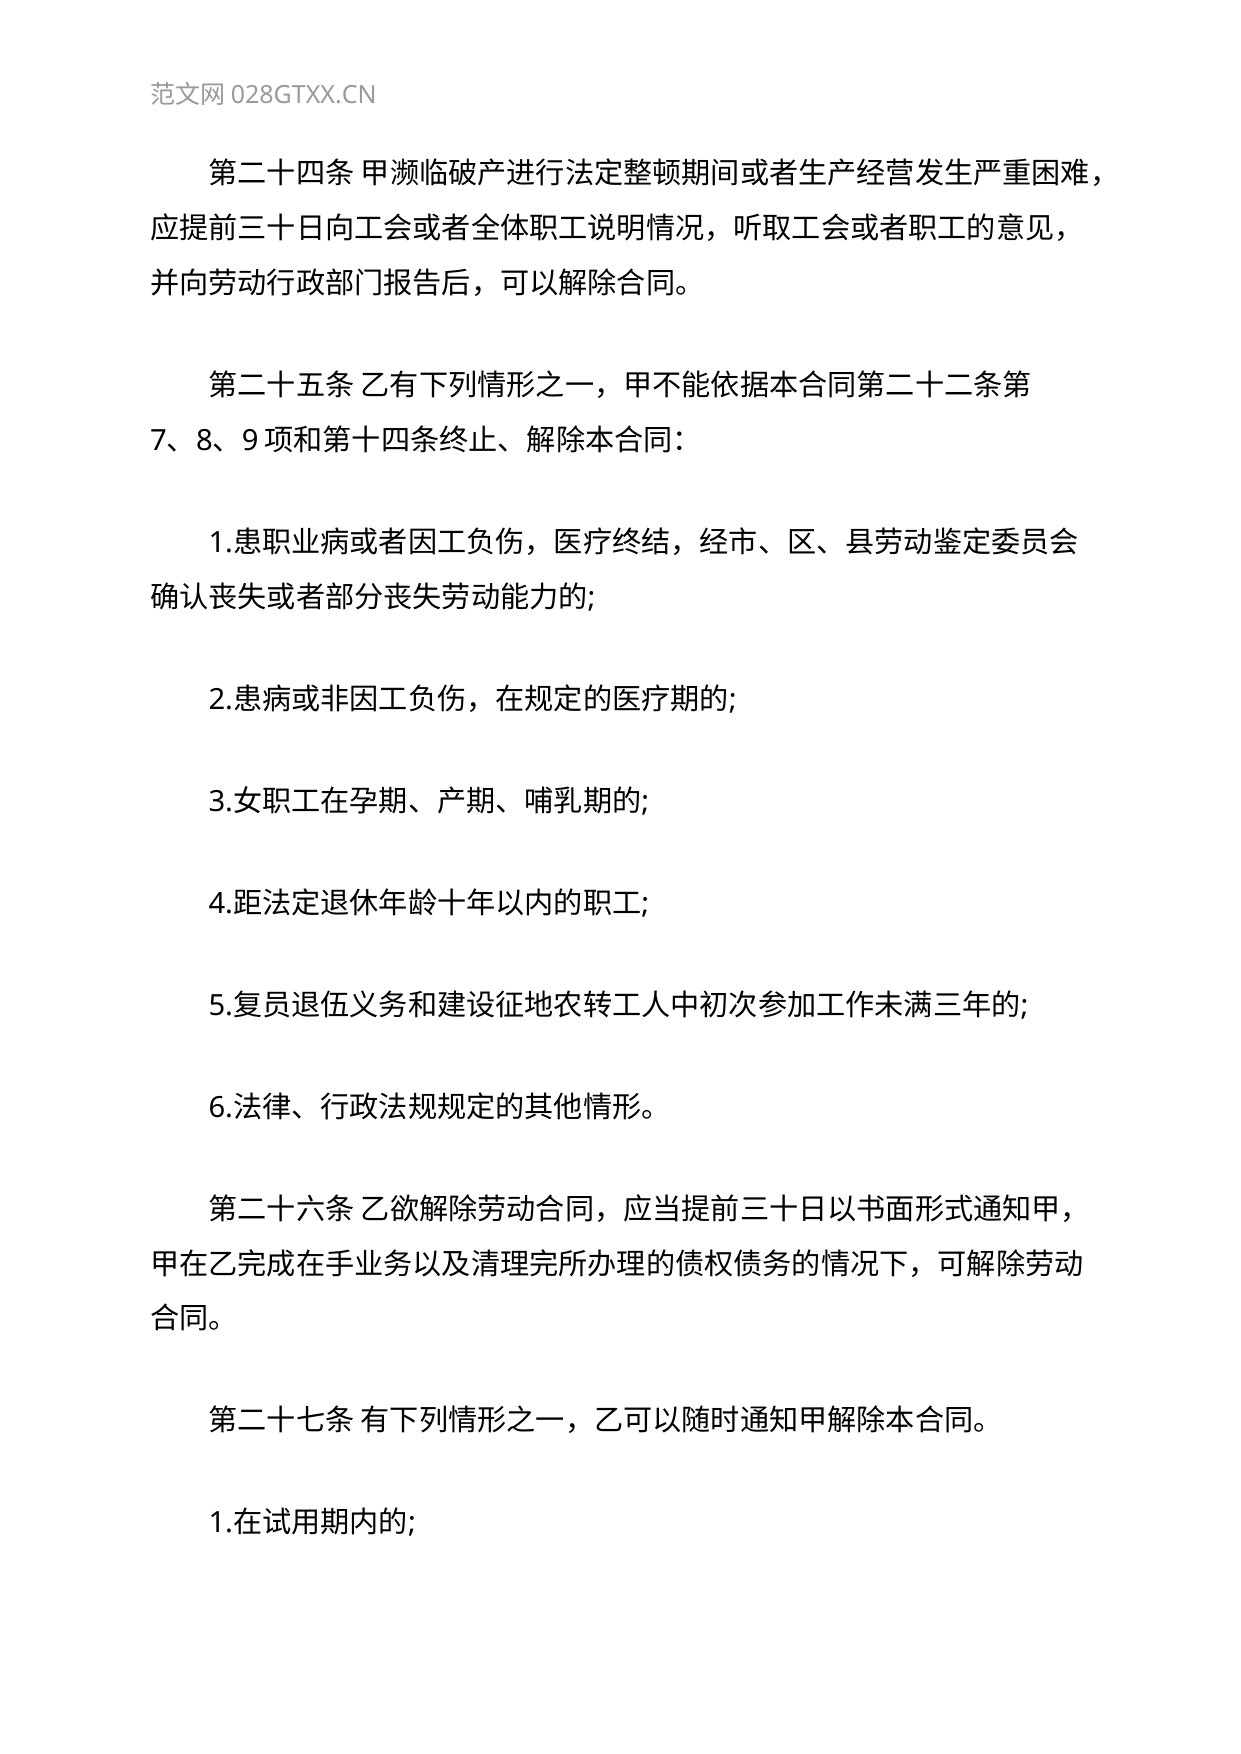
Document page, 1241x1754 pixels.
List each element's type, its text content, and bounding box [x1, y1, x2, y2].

text 1.在试用期内的; [150, 1499, 1090, 1541]
text 3.女职工在孕期、产期、哺乳期的; [150, 777, 1090, 820]
text 4.距法定退休年龄十年以内的职工; [150, 879, 1090, 922]
text 第二十七条 有下列情形之一，乙可以随时通知甲解除本合同。 [150, 1397, 1090, 1439]
text 第二十六条 乙欲解除劳动合同，应当提前三十日以书面形式通知甲，甲在乙完成在手业务以及清理完所办理的债权债务的情况下，可解除劳动合同。 [150, 1185, 1090, 1337]
text 第二十四条 甲濒临破产进行法定整顿期间或者生产经营发生严重困难，应提前三十日向工会或者全体职工说明情况，听取工会或者职工的意见，并向劳动行政部门报告后，可以解除合同。 [150, 150, 1090, 302]
text 6.法律、行政法规规定的其他情形。 [150, 1083, 1090, 1126]
text 第二十五条 乙有下列情形之一，甲不能依据本合同第二十二条第7、8、9项和第十四条终止、解除本合同： [150, 362, 1090, 459]
text 5.复员退伍义务和建设征地农转工人中初次参加工作未满三年的; [150, 981, 1090, 1024]
text 2.患病或非因工负伤，在规定的医疗期的; [150, 675, 1090, 718]
text 1.患职业病或者因工负伤，医疗终结，经市、区、县劳动鉴定委员会确认丧失或者部分丧失劳动能力的; [150, 518, 1090, 616]
